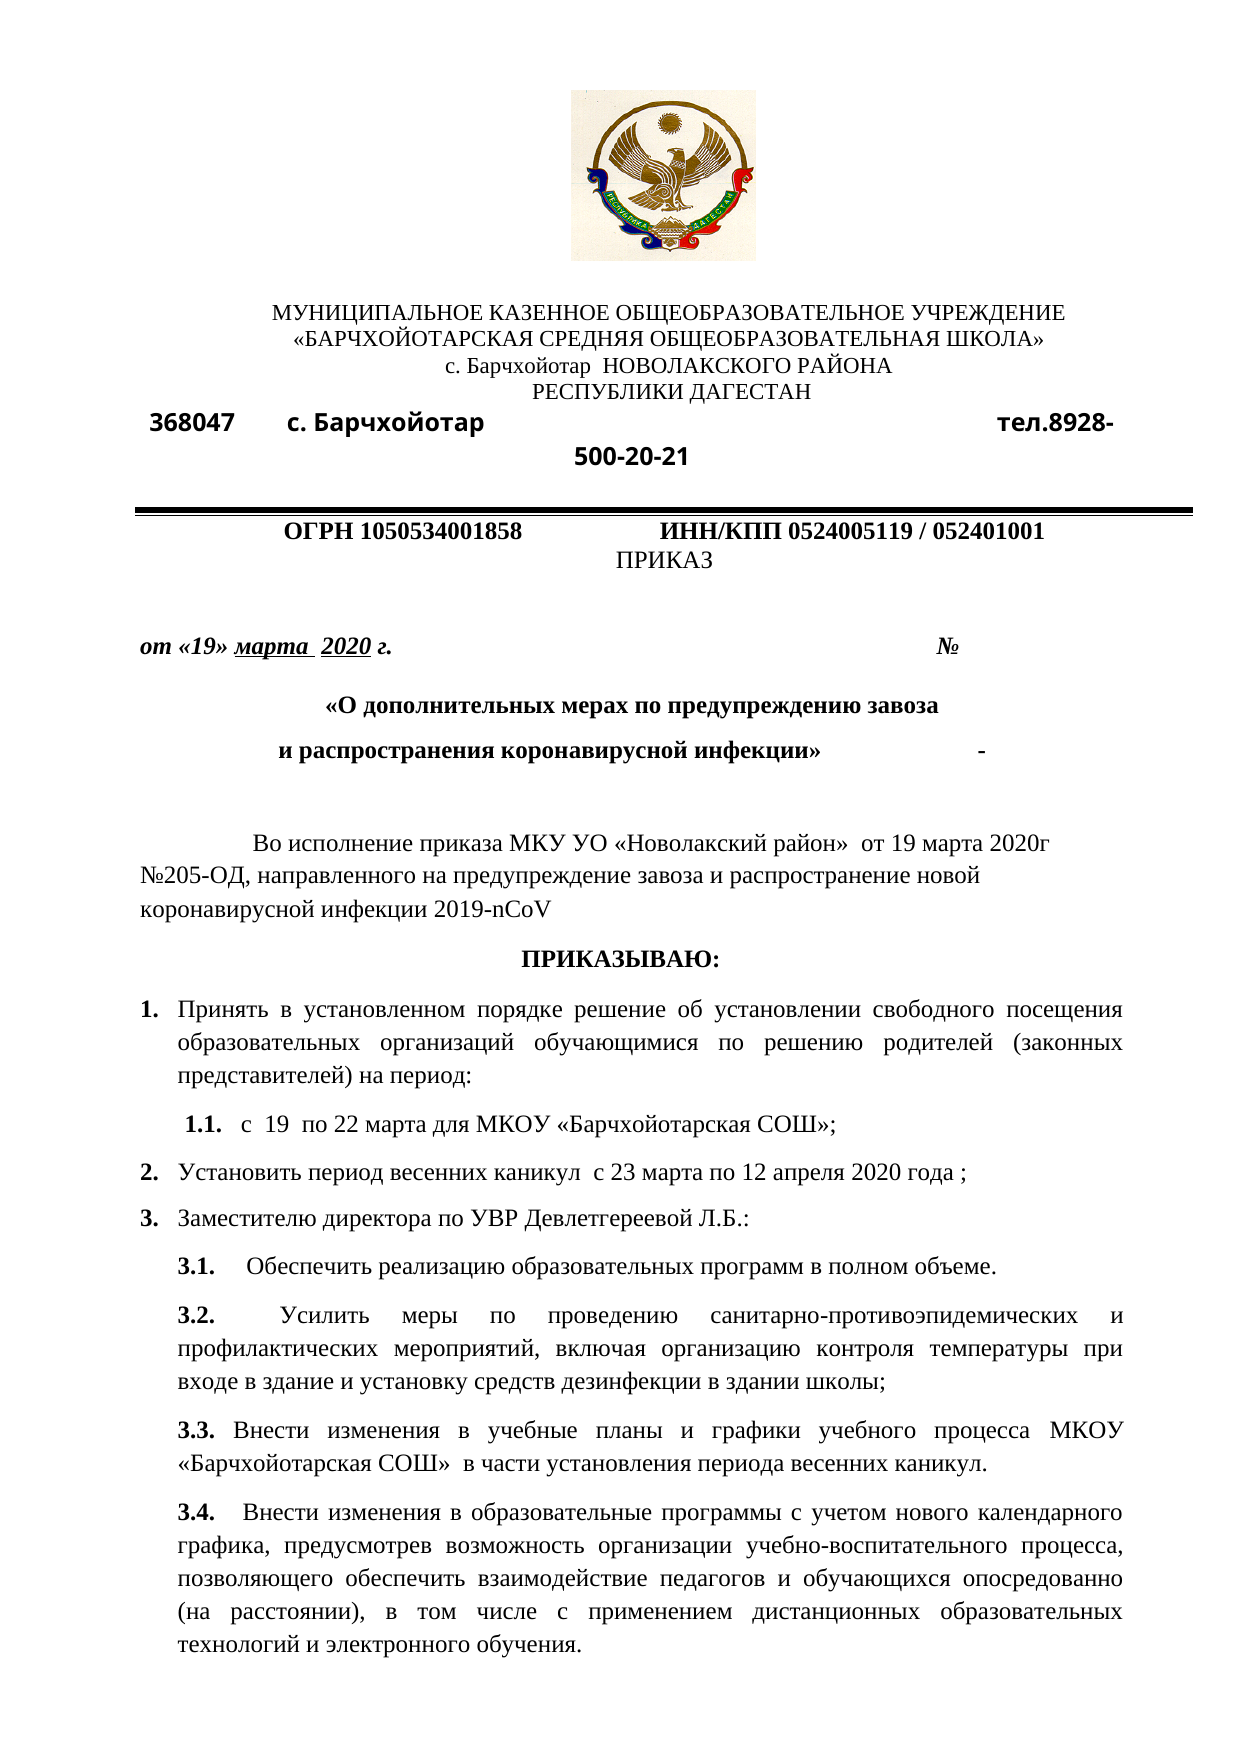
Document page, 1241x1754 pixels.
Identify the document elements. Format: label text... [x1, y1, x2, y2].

list Принять в установленном порядке решение об установлении свободного посещения образовательных организаций обучающимися по решению родителей (законных представителей) на период: [140, 994, 1124, 1089]
text 3.4. Внести изменения в образовательные программы с учетом нового календарного графика, предусмотрев возможность организации учебно-воспитательного процесса, позволяющего обеспечить взаимодействие педагогов и обучающихся опосредованно (на расстоянии), в том числе с применением дистанционных образовательных технологий и электронного обучения. [177, 1497, 1124, 1657]
text 3.3. Внести изменения в учебные планы и графики учебного процесса МКОУ «Барчхойотарская СОШ» в части установления периода весенних каникул. [177, 1415, 1124, 1477]
text от «19» марта . № [140, 631, 1124, 660]
list Заместителю директора по УВР Девлетгереевой Л.Б.: [140, 1203, 1124, 1231]
list Установить период весенних каникул с 23 марта по 12 апреля 2020 года ; [140, 1157, 1124, 1186]
picture [571, 90, 756, 261]
title с. Барчхойотар НОВОЛАКСКОГО РАЙОНА [140, 352, 1124, 378]
table_header ОГРН 1050534001858 ИНН/КПП 0524005119 / 052401001 ПРИКАЗ [135, 516, 1193, 573]
title РЕСПУБЛИКИ ДАГЕСТАН [140, 378, 1124, 404]
text 1.1. с 19 по 22 марта для МКОУ «Барчхойотарская СОШ»; [184, 1109, 1124, 1137]
title МУНИЦИПАЛЬНОЕ КАЗЕННОЕ ОБЩЕОБРАЗОВАТЕЛЬНОЕ УЧРЕЖДЕНИЕ [140, 299, 1124, 325]
text и распространения коронавирусной инфекции» - [140, 733, 1124, 764]
text Во исполнение приказа МКУ УО «Новолакский район» от 19 марта 2020г №205-ОД, направленного на предупреждение завоза и распространение новой коронавирусной инфекции 2019-nCoV [140, 828, 1124, 922]
text ПРИКАЗЫВАЮ: [140, 944, 1124, 973]
text 3.1. Обеспечить реализацию образовательных программ в полном объеме. [177, 1251, 1124, 1280]
text 368047 с. Барчхойотар тел.8928-500-20-21 [140, 404, 1124, 473]
text 3.2. Усилить меры по проведению санитарно-противоэпидемических и профилактических мероприятий, включая организацию контроля температуры при входе в здание и установку средств дезинфекции в здании школы; [177, 1300, 1124, 1395]
text «О дополнительных мерах по предупреждению завоза [140, 688, 1124, 720]
title «БАРЧХОЙОТАРСКАЯ СРЕДНЯЯ ОБЩЕОБРАЗОВАТЕЛЬНАЯ ШКОЛА» [140, 325, 1124, 352]
